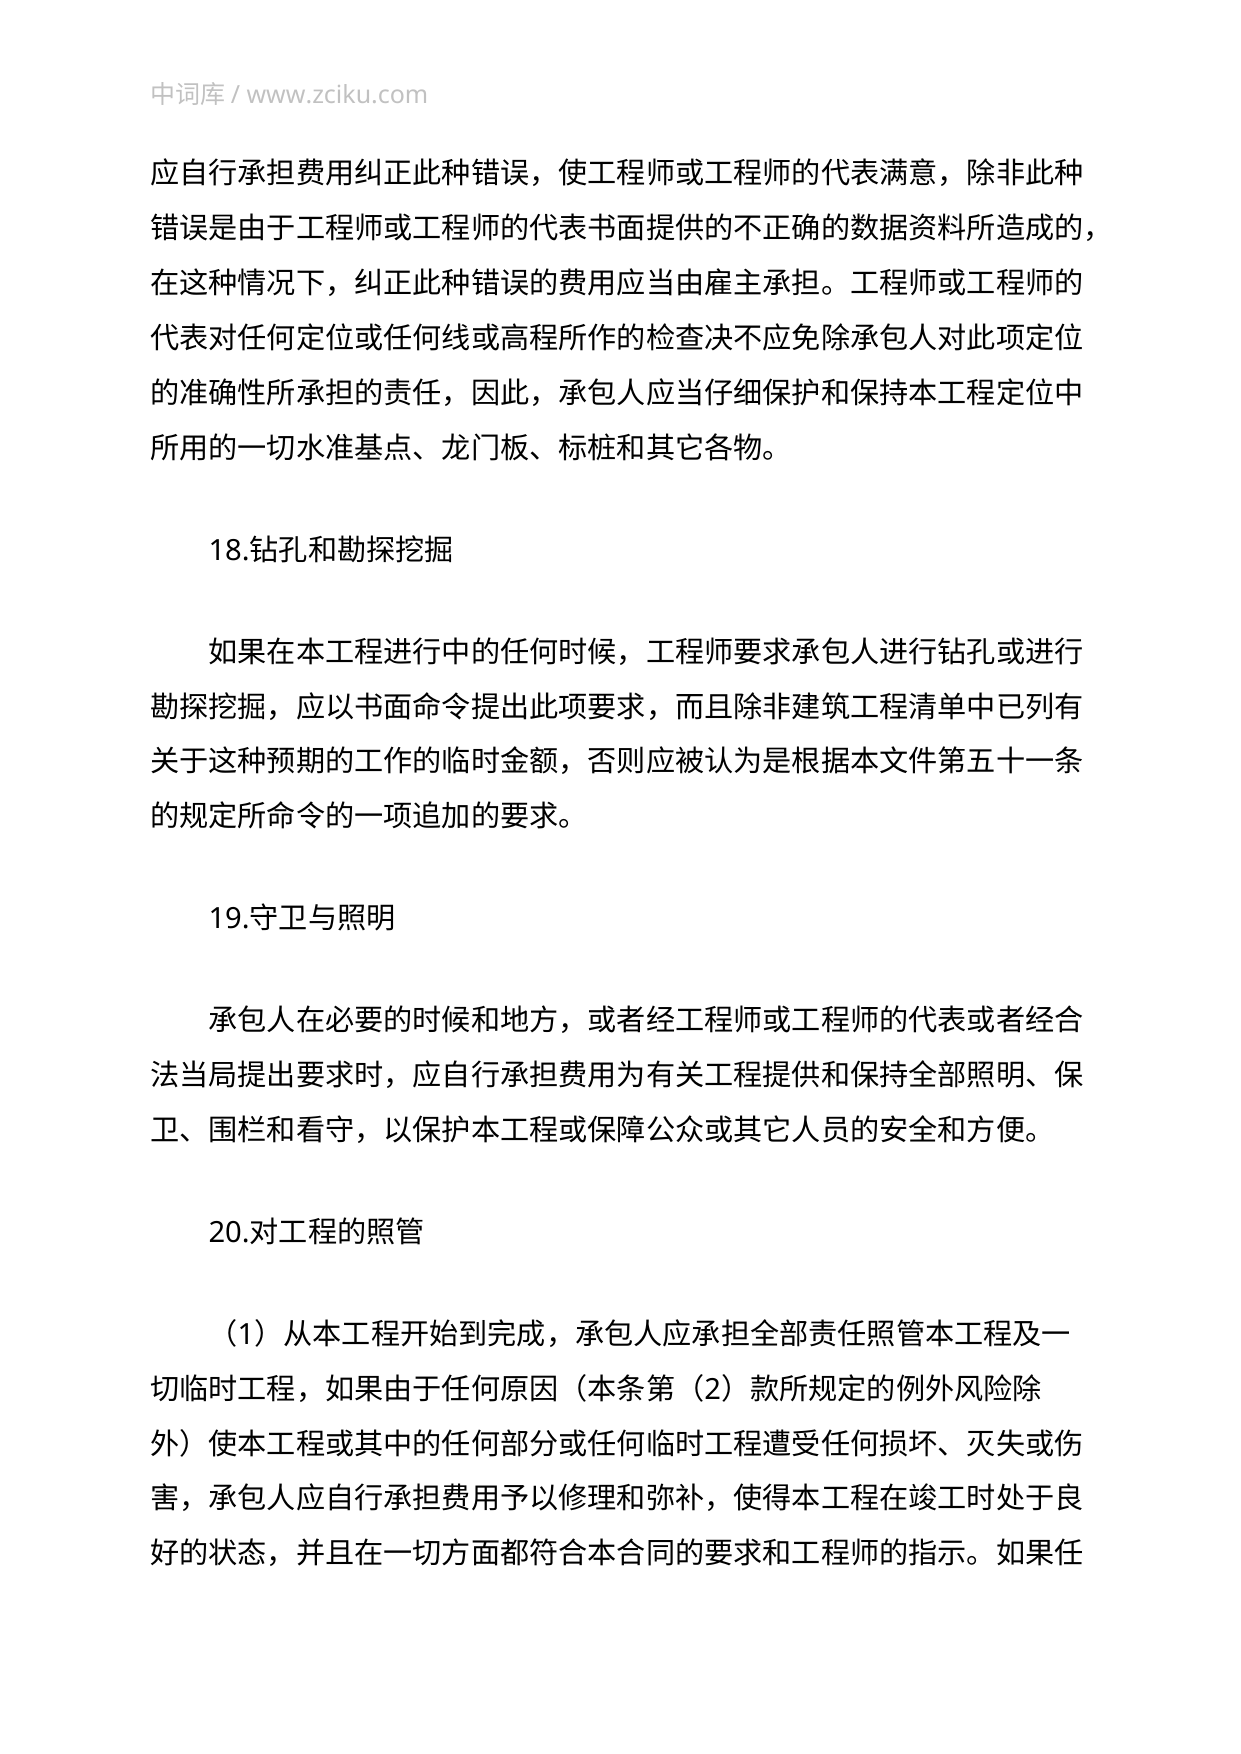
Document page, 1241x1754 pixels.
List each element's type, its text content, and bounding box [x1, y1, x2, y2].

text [150, 150, 1090, 467]
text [150, 1310, 1090, 1572]
text 承包人在必要的时候和地方，或者经工程师或工程师的代表或者经合法当局提出要求时，应自行承担费用为有关工程提供和保持全部照明、保卫、围栏和看守，以保护本工程或保障公众或其它人员的安全和方便。 [150, 997, 1090, 1149]
text 18.钻孔和勘探挖掘 [150, 526, 1090, 569]
text 19.守卫与照明 [150, 895, 1090, 937]
text 20.对工程的照管 [150, 1208, 1090, 1251]
text 如果在本工程进行中的任何时候，工程师要求承包人进行钻孔或进行勘探挖掘，应以书面命令提出此项要求，而且除非建筑工程清单中已列有关于这种预期的工作的临时金额，否则应被认为是根据本文件第五十一条的规定所命令的一项追加的要求。 [150, 628, 1090, 835]
